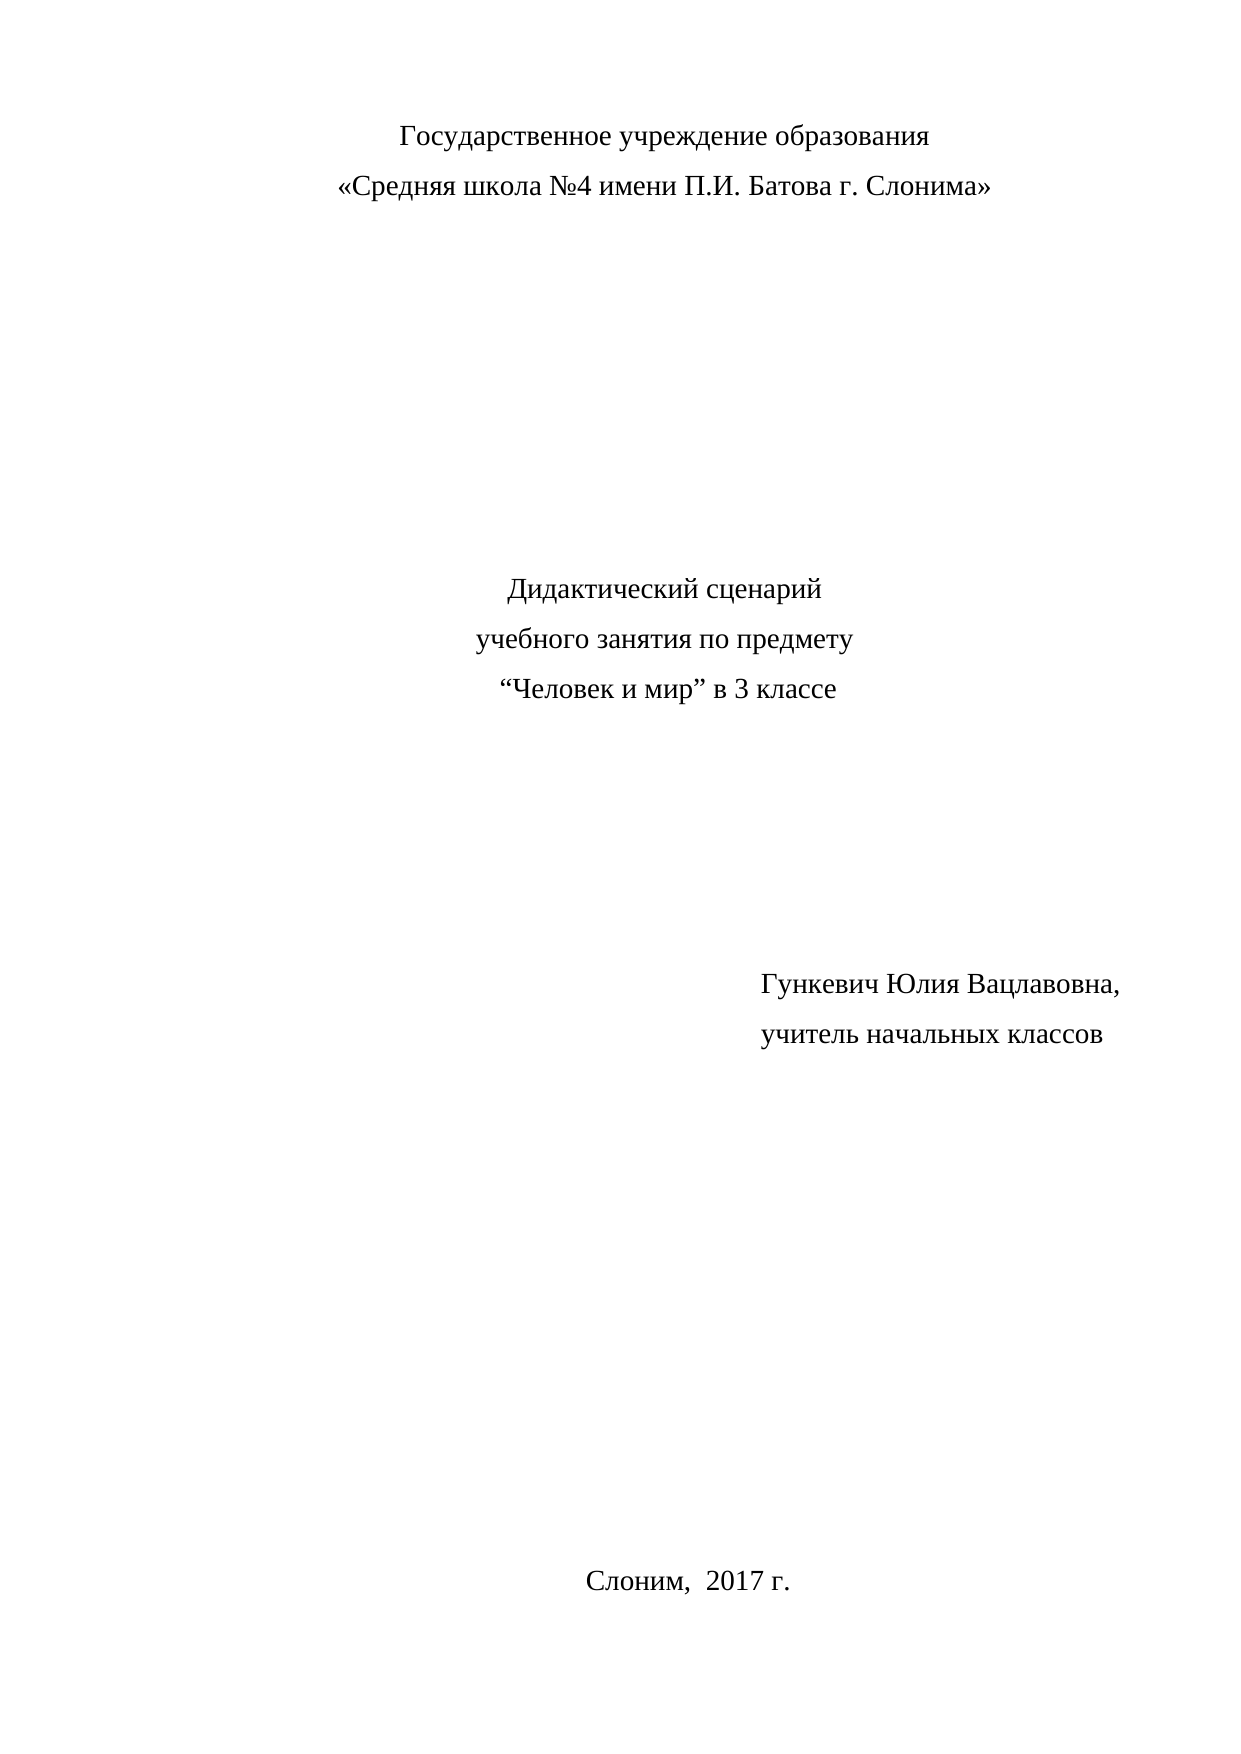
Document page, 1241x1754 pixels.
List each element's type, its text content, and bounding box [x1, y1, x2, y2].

text Государственное учреждение образования [177, 118, 1152, 152]
list “Человек и мир” в 3 классе [177, 672, 1152, 705]
text Слоним, 2017 г. [177, 1563, 1152, 1596]
list учебного занятия по предмету [177, 621, 1152, 655]
text Дидактический сценарий [177, 571, 1152, 604]
text «Средняя школа №4 имени П.И. Батова г. Слонима» [177, 168, 1152, 202]
text учитель начальных классов [177, 1017, 1152, 1050]
text Гункевич Юлия Вацлавовна, [177, 966, 1152, 1000]
